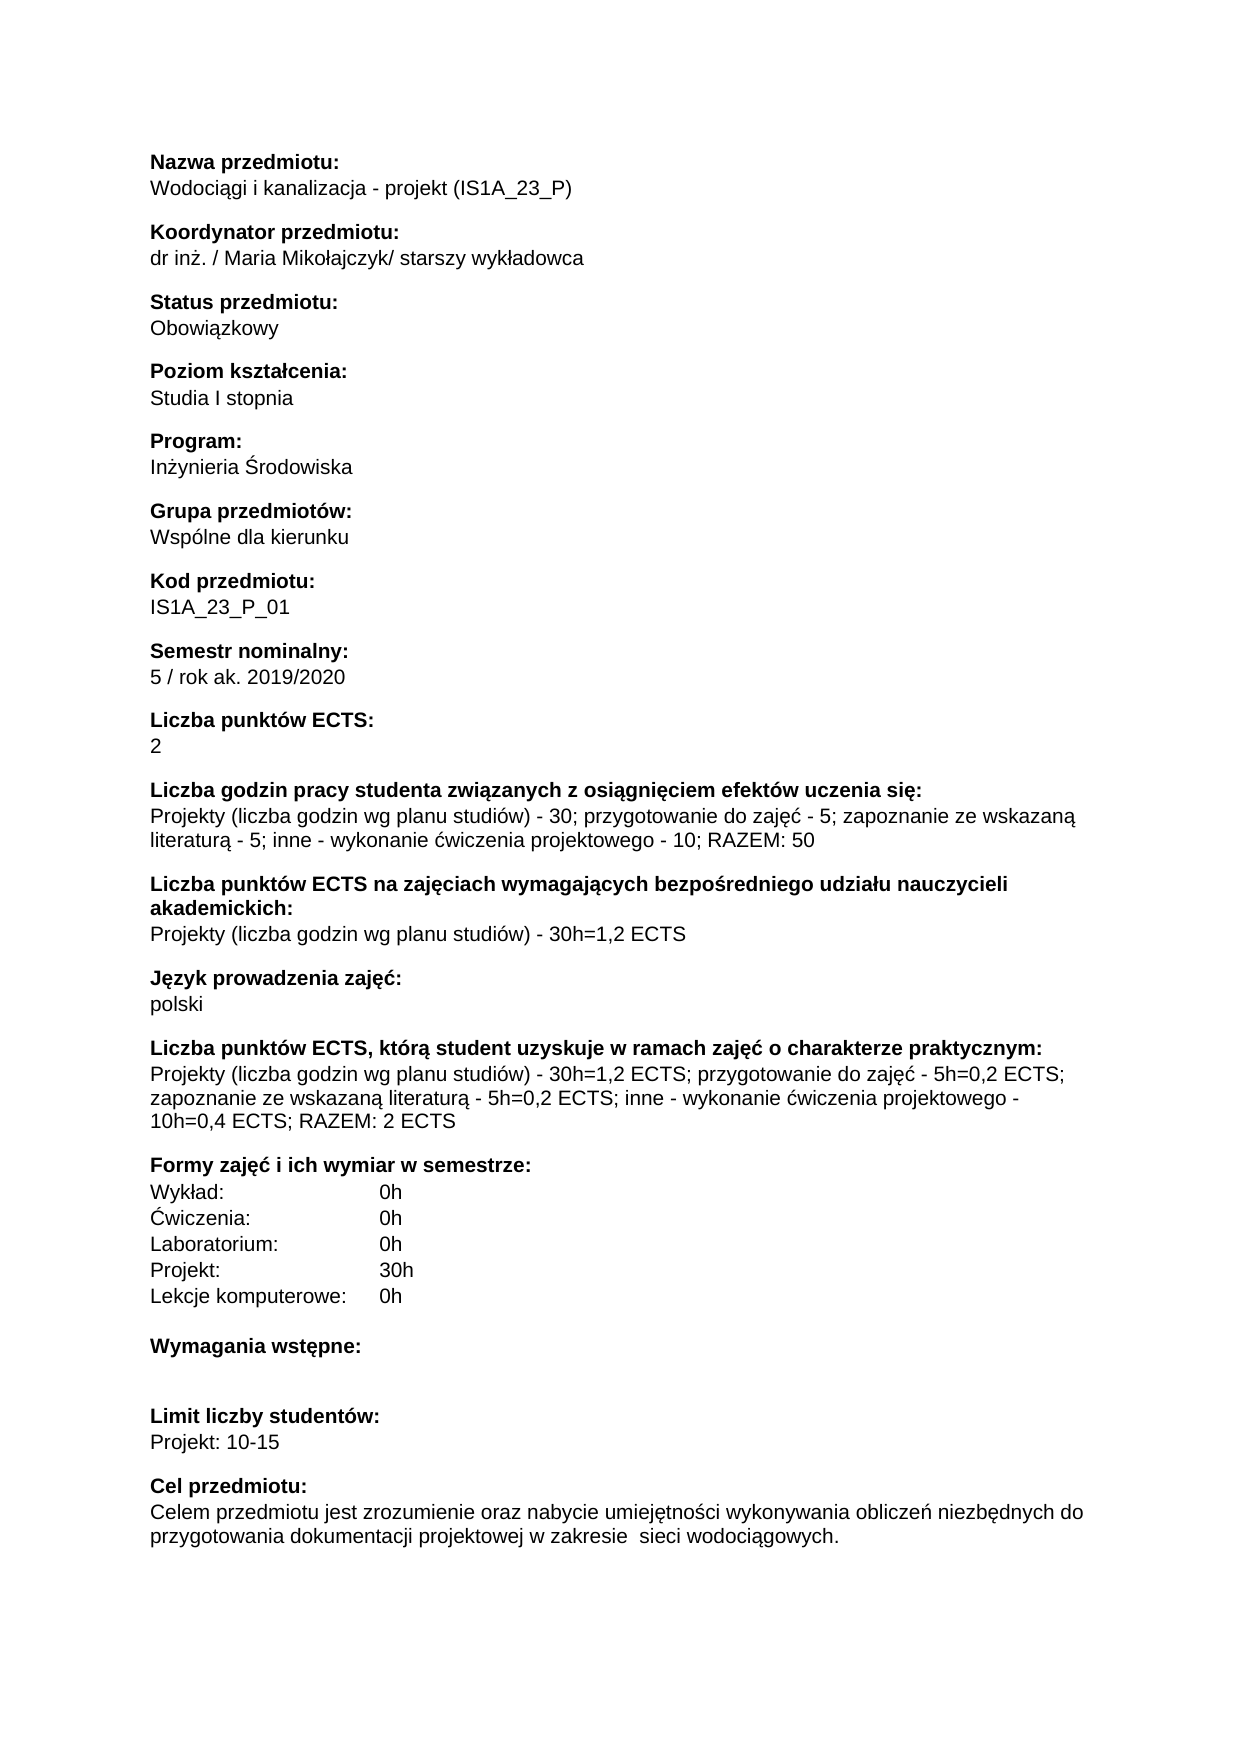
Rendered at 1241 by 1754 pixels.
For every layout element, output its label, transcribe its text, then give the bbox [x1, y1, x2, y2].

table_header 0h [369, 1180, 597, 1204]
table_cell Lekcje komputerowe: [140, 1284, 367, 1308]
text Grupa przedmiotów: [150, 499, 1090, 523]
text Nazwa przedmiotu: [150, 150, 1090, 174]
text Cel przedmiotu: [150, 1473, 1090, 1497]
table_cell 0h [369, 1204, 597, 1230]
text Język prowadzenia zajęć: [150, 966, 1090, 989]
text Status przedmiotu: [150, 289, 1090, 313]
text IS1A_23_P_01 [150, 595, 1090, 619]
text Program: [150, 429, 1090, 453]
table_cell Laboratorium: [140, 1232, 367, 1256]
text Wodociągi i kanalizacja - projekt (IS1A_23_P) [150, 176, 1090, 200]
text dr inż. / Maria Mikołajczyk/ starszy wykładowca [150, 246, 1090, 270]
text Liczba godzin pracy studenta związanych z osiągnięciem efektów uczenia się: [150, 778, 1090, 802]
text Liczba punktów ECTS na zajęciach wymagających bezpośredniego udziału nauczycieli akademickich: [150, 872, 1090, 920]
table_cell 0h [369, 1282, 597, 1308]
text 2 [150, 734, 1090, 758]
text Projekt: 10-15 [150, 1430, 1090, 1454]
table_cell Projekt: [140, 1258, 367, 1282]
text Liczba punktów ECTS, którą student uzyskuje w ramach zajęć o charakterze praktycznym: [150, 1035, 1090, 1059]
text polski [150, 992, 1090, 1016]
text Semestr nominalny: [150, 638, 1090, 662]
text Wspólne dla kierunku [150, 525, 1090, 549]
table_cell 30h [369, 1256, 597, 1282]
text Projekty (liczba godzin wg planu studiów) - 30h=1,2 ECTS; przygotowanie do zajęć - 5h=0,2 ECTS; zapoznanie ze wskazaną literaturą - 5h=0,2 ECTS; inne - wykonanie ćwiczenia projektowego - 10h=0,4 ECTS; RAZEM: 2 ECTS [150, 1061, 1090, 1133]
text Kod przedmiotu: [150, 569, 1090, 593]
text Poziom kształcenia: [150, 359, 1090, 383]
table_header Wykład: [140, 1180, 367, 1204]
text Koordynator przedmiotu: [150, 220, 1090, 244]
text Projekty (liczba godzin wg planu studiów) - 30h=1,2 ECTS [150, 922, 1090, 946]
text Obowiązkowy [150, 316, 1090, 339]
text Formy zajęć i ich wymiar w semestrze: [150, 1153, 1090, 1177]
table_cell Ćwiczenia: [140, 1206, 367, 1230]
text 5 / rok ak. 2019/2020 [150, 664, 1090, 688]
text Wymagania wstępne: [150, 1334, 1090, 1358]
text Inżynieria Środowiska [150, 455, 1090, 479]
text Studia I stopnia [150, 385, 1090, 409]
text Celem przedmiotu jest zrozumienie oraz nabycie umiejętności wykonywania obliczeń niezbędnych do przygotowania dokumentacji projektowej w zakresie sieci wodociągowych. [150, 1499, 1090, 1547]
text Limit liczby studentów: [150, 1404, 1090, 1428]
text Liczba punktów ECTS: [150, 708, 1090, 732]
table_cell 0h [369, 1230, 597, 1256]
text Projekty (liczba godzin wg planu studiów) - 30; przygotowanie do zajęć - 5; zapoznanie ze wskazaną literaturą - 5; inne - wykonanie ćwiczenia projektowego - 10; RAZEM: 50 [150, 804, 1090, 852]
